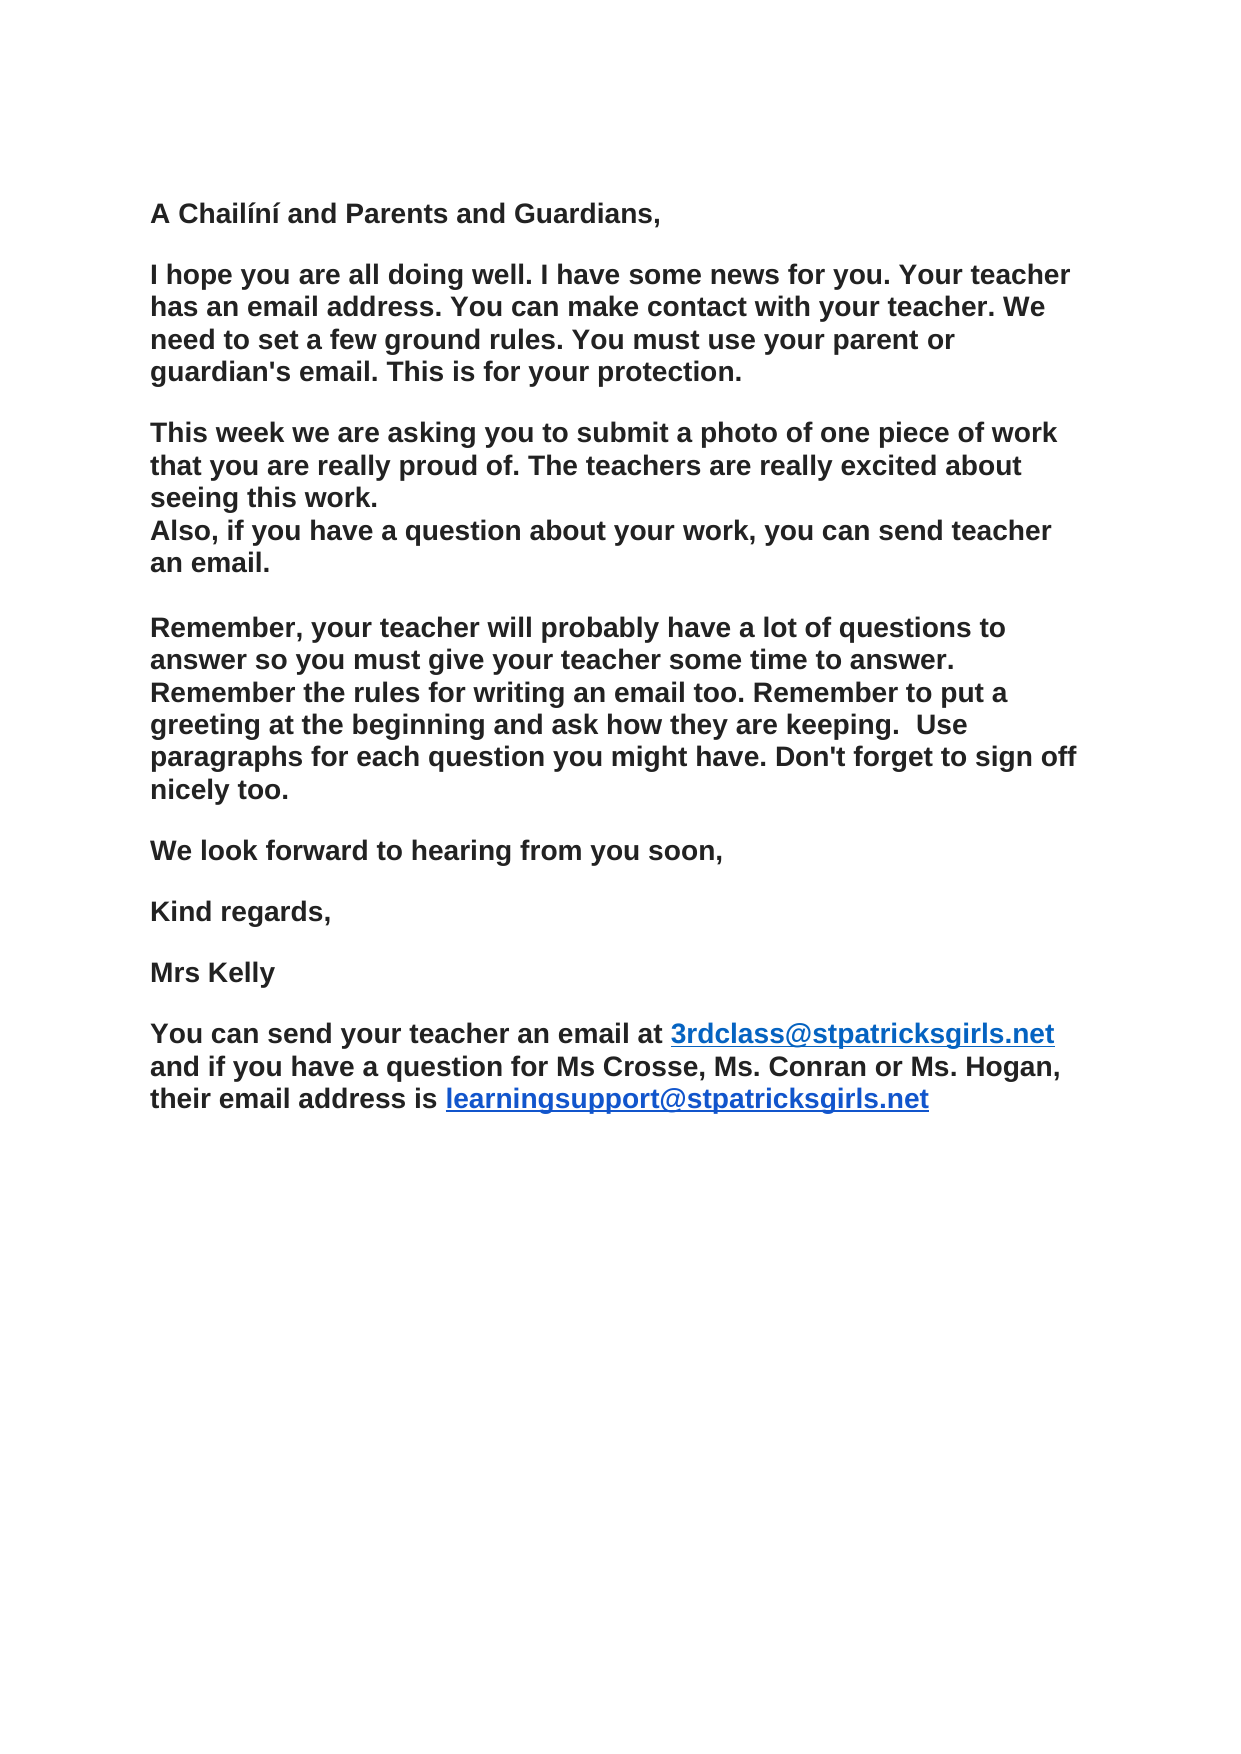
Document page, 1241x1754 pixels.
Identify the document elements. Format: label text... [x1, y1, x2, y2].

text Remember the rules for writing an email too. Remember to put a greeting at the beginning and ask how they are keeping. Use paragraphs for each question you might have. Don't forget to sign off nicely too. [150, 676, 1090, 805]
text and if you have a question for Ms Crosse, Ms. Conran or Ms. Hogan, their email address is learningsupport@stpatricksgirls.net [150, 1050, 1090, 1114]
text This week we are asking you to submit a photo of one piece of work that you are really proud of. The teachers are really excited about seeing this work. [150, 416, 1090, 513]
text Mrs Kelly [150, 956, 1090, 988]
text You can send your teacher an email at 3rdclass@stpatricksgirls.net [150, 1017, 1090, 1050]
text Kind regards, [150, 895, 1090, 927]
text A Chailíní and Parents and Guardians, [150, 197, 1090, 229]
text Also, if you have a question about your work, you can send teacher an email. [150, 513, 1090, 578]
text I hope you are all doing well. I have some news for you. Your teacher has an email address. You can make contact with your teacher. We need to set a few ground rules. You must use your parent or guardian's email. This is for your protection. [150, 258, 1090, 388]
text We look forward to hearing from you soon, [150, 834, 1090, 866]
text Remember, your teacher will probably have a lot of questions to answer so you must give your teacher some time to answer. [150, 611, 1090, 676]
